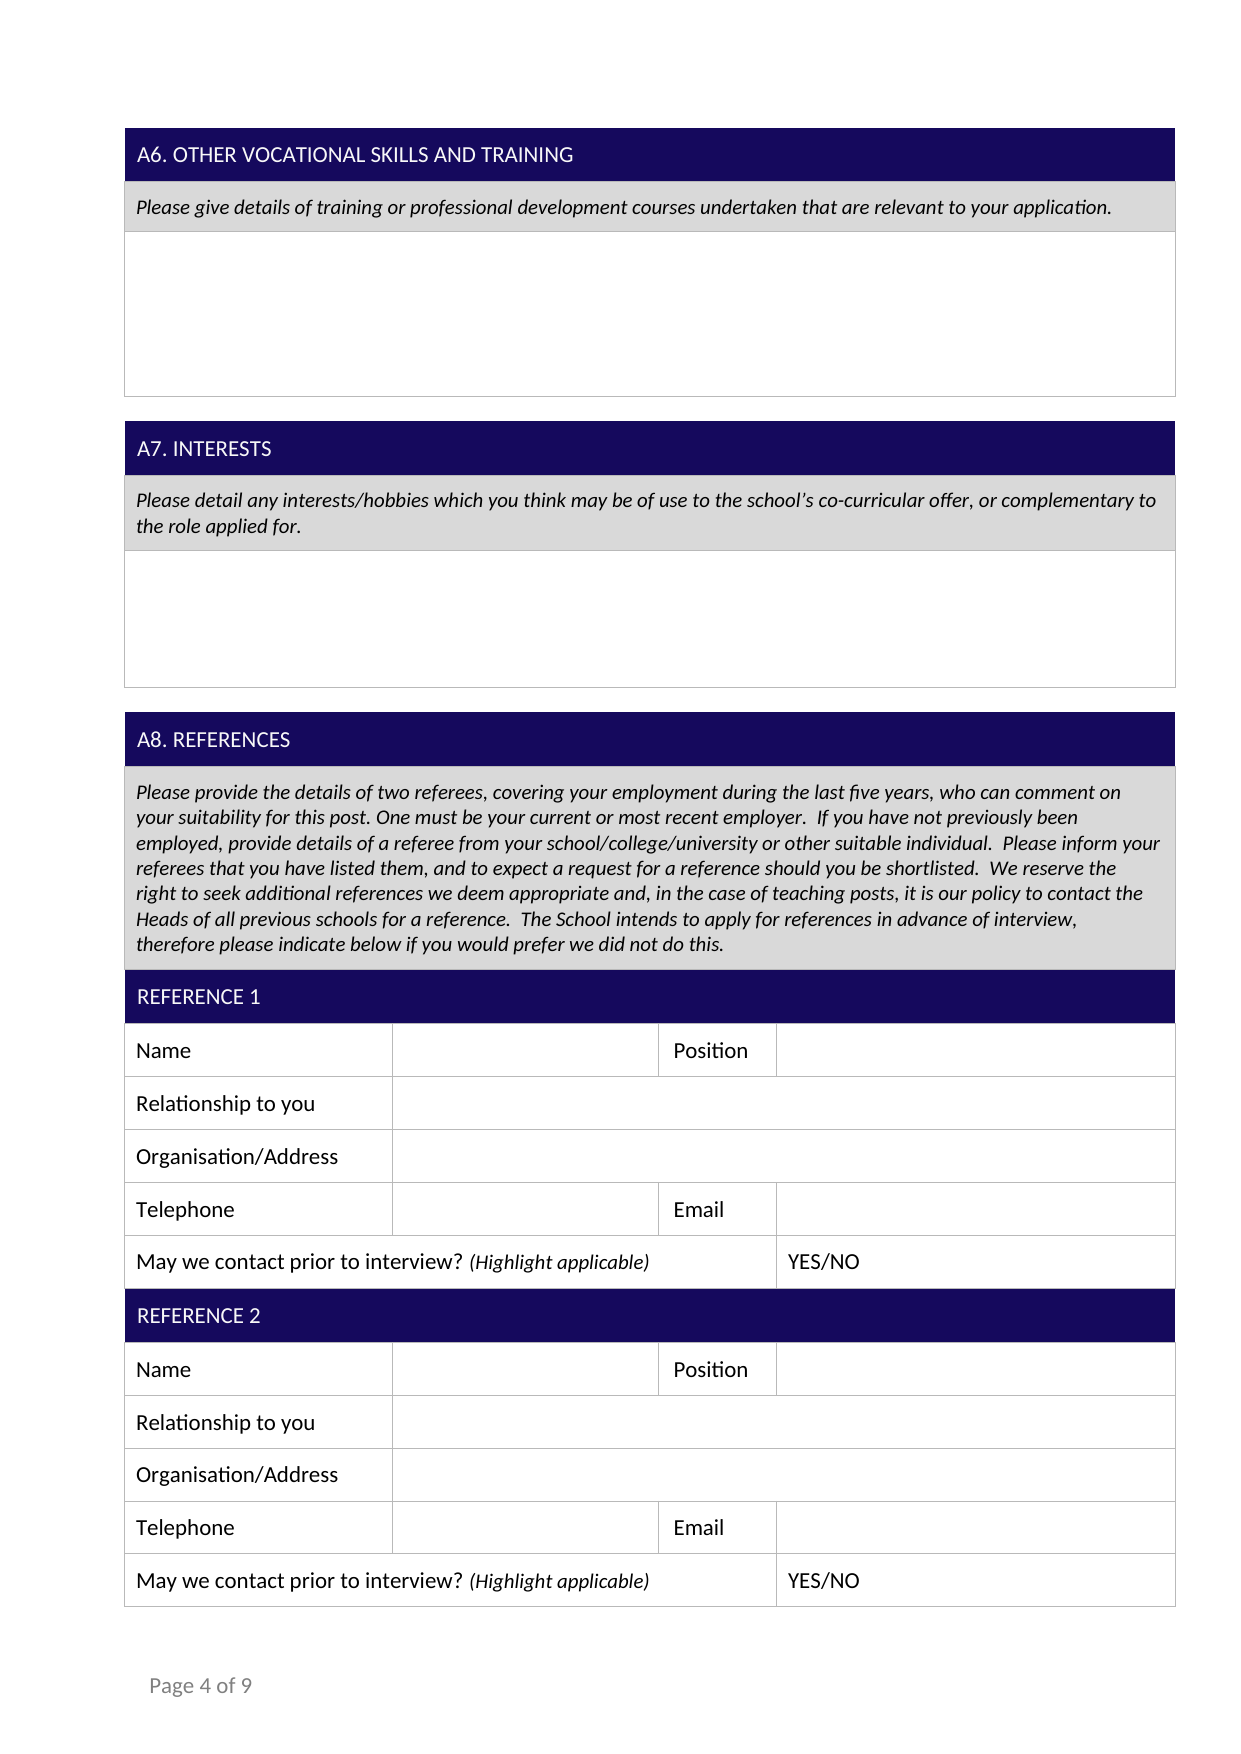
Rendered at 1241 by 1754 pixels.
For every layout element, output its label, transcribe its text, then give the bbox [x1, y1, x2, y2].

table_cell Organisation/Address [125, 1449, 392, 1501]
table_header A8. references [125, 712, 1175, 766]
table_cell [777, 1183, 1175, 1234]
table_cell Relationship to you [125, 1077, 392, 1129]
table_cell [777, 1024, 1175, 1076]
table_cell Name [125, 1343, 392, 1395]
table_cell YES/NO [777, 1554, 1175, 1606]
table_cell Name [125, 1024, 392, 1076]
table_cell [393, 1130, 1175, 1182]
table_cell [393, 1343, 658, 1395]
table_cell May we contact prior to interview? (Highlight applicable) [125, 1236, 776, 1287]
table_cell [393, 1183, 658, 1234]
table_cell Telephone [125, 1183, 392, 1234]
table_cell [393, 1502, 658, 1553]
table_cell Relationship to you [125, 1396, 392, 1448]
table_cell [777, 1343, 1175, 1395]
table_cell Please provide the details of two referees, covering your employment during the last five years, who can comment on your suitability for this post. One must be your current or most recent employer. If you have not previously been employed, provide details of a referee from your school/college/university or other suitable individual. Please inform your referees that you have listed them, and to expect a request for a reference should you be shortlisted. We reserve the right to seek additional references we deem appropriate and, in the case of teaching posts, it is our policy to contact the Heads of all previous schools for a reference. The School intends to apply for references in advance of interview, therefore please indicate below if you would prefer we did not do this. [125, 767, 1175, 969]
table_cell [393, 1449, 1175, 1501]
table_cell REFERENCE 1 [125, 970, 1175, 1023]
table_cell [393, 1077, 1175, 1129]
table_cell [393, 1396, 1175, 1448]
table_cell [125, 232, 1175, 396]
table_cell May we contact prior to interview? (Highlight applicable) [125, 1554, 776, 1606]
table_cell Position [659, 1024, 776, 1076]
table_cell Email [659, 1502, 776, 1553]
table_cell Telephone [125, 1502, 392, 1553]
table_cell YES/NO [777, 1236, 1175, 1287]
table_cell [125, 551, 1175, 687]
table_cell Position [659, 1343, 776, 1395]
table_cell Please give details of training or professional development courses undertaken that are relevant to your application. [125, 182, 1175, 231]
table_cell Email [659, 1183, 776, 1234]
table_header A7. INTERESTS [125, 421, 1175, 475]
table_cell REFERENCE 2 [125, 1289, 1175, 1342]
table_cell Organisation/Address [125, 1130, 392, 1182]
table_cell [777, 1502, 1175, 1553]
table_header A6. OTHER VOCATIONAL SKILLS AND TRAINING [125, 128, 1175, 181]
table_cell [393, 1024, 658, 1076]
table_cell Please detail any interests/hobbies which you think may be of use to the school’s co-curricular offer, or complementary to the role applied for. [125, 476, 1175, 550]
